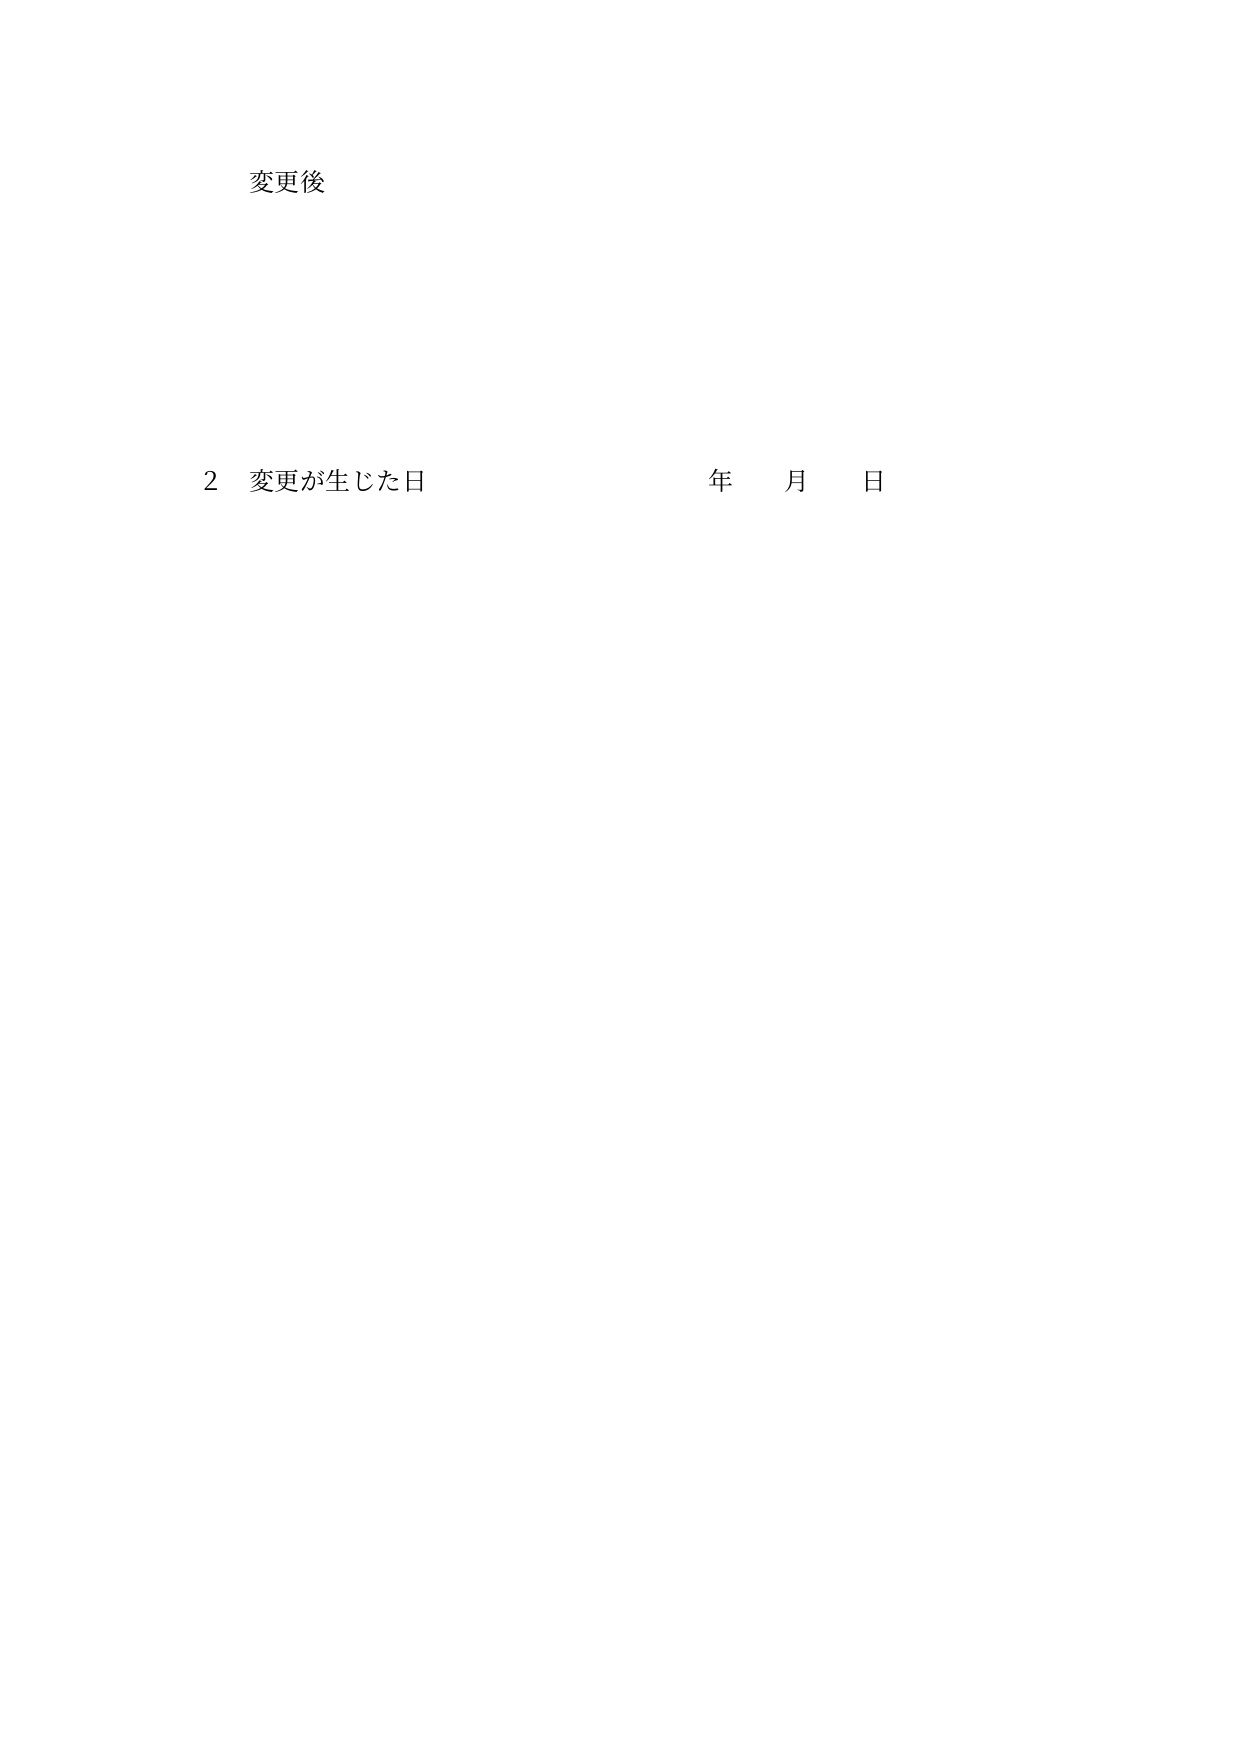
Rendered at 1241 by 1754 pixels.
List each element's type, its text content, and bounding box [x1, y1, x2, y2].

text 変更後 [121, 150, 1142, 210]
text ２ 変更が生じた日 年 月 日 [121, 449, 1142, 509]
